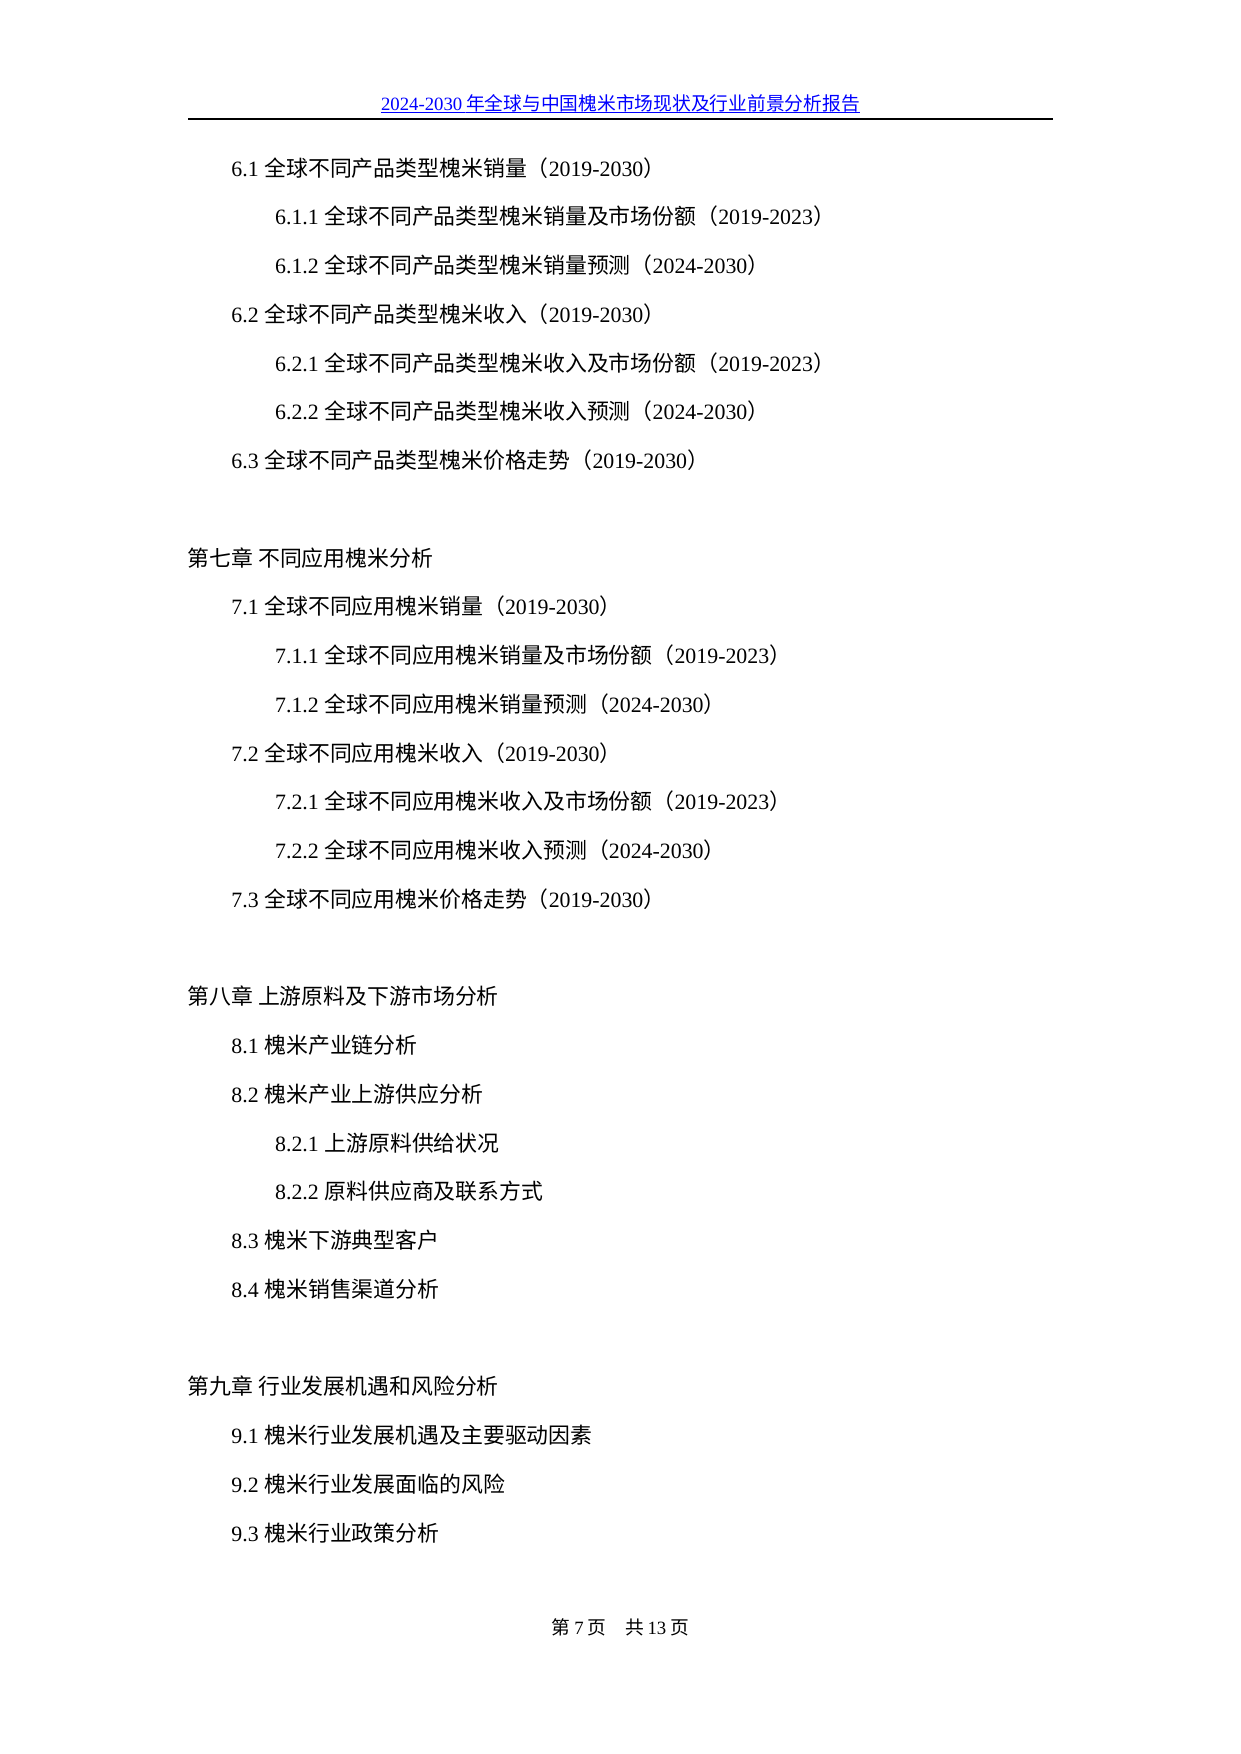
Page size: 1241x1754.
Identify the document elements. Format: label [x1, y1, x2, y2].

text [187, 150, 1053, 1548]
